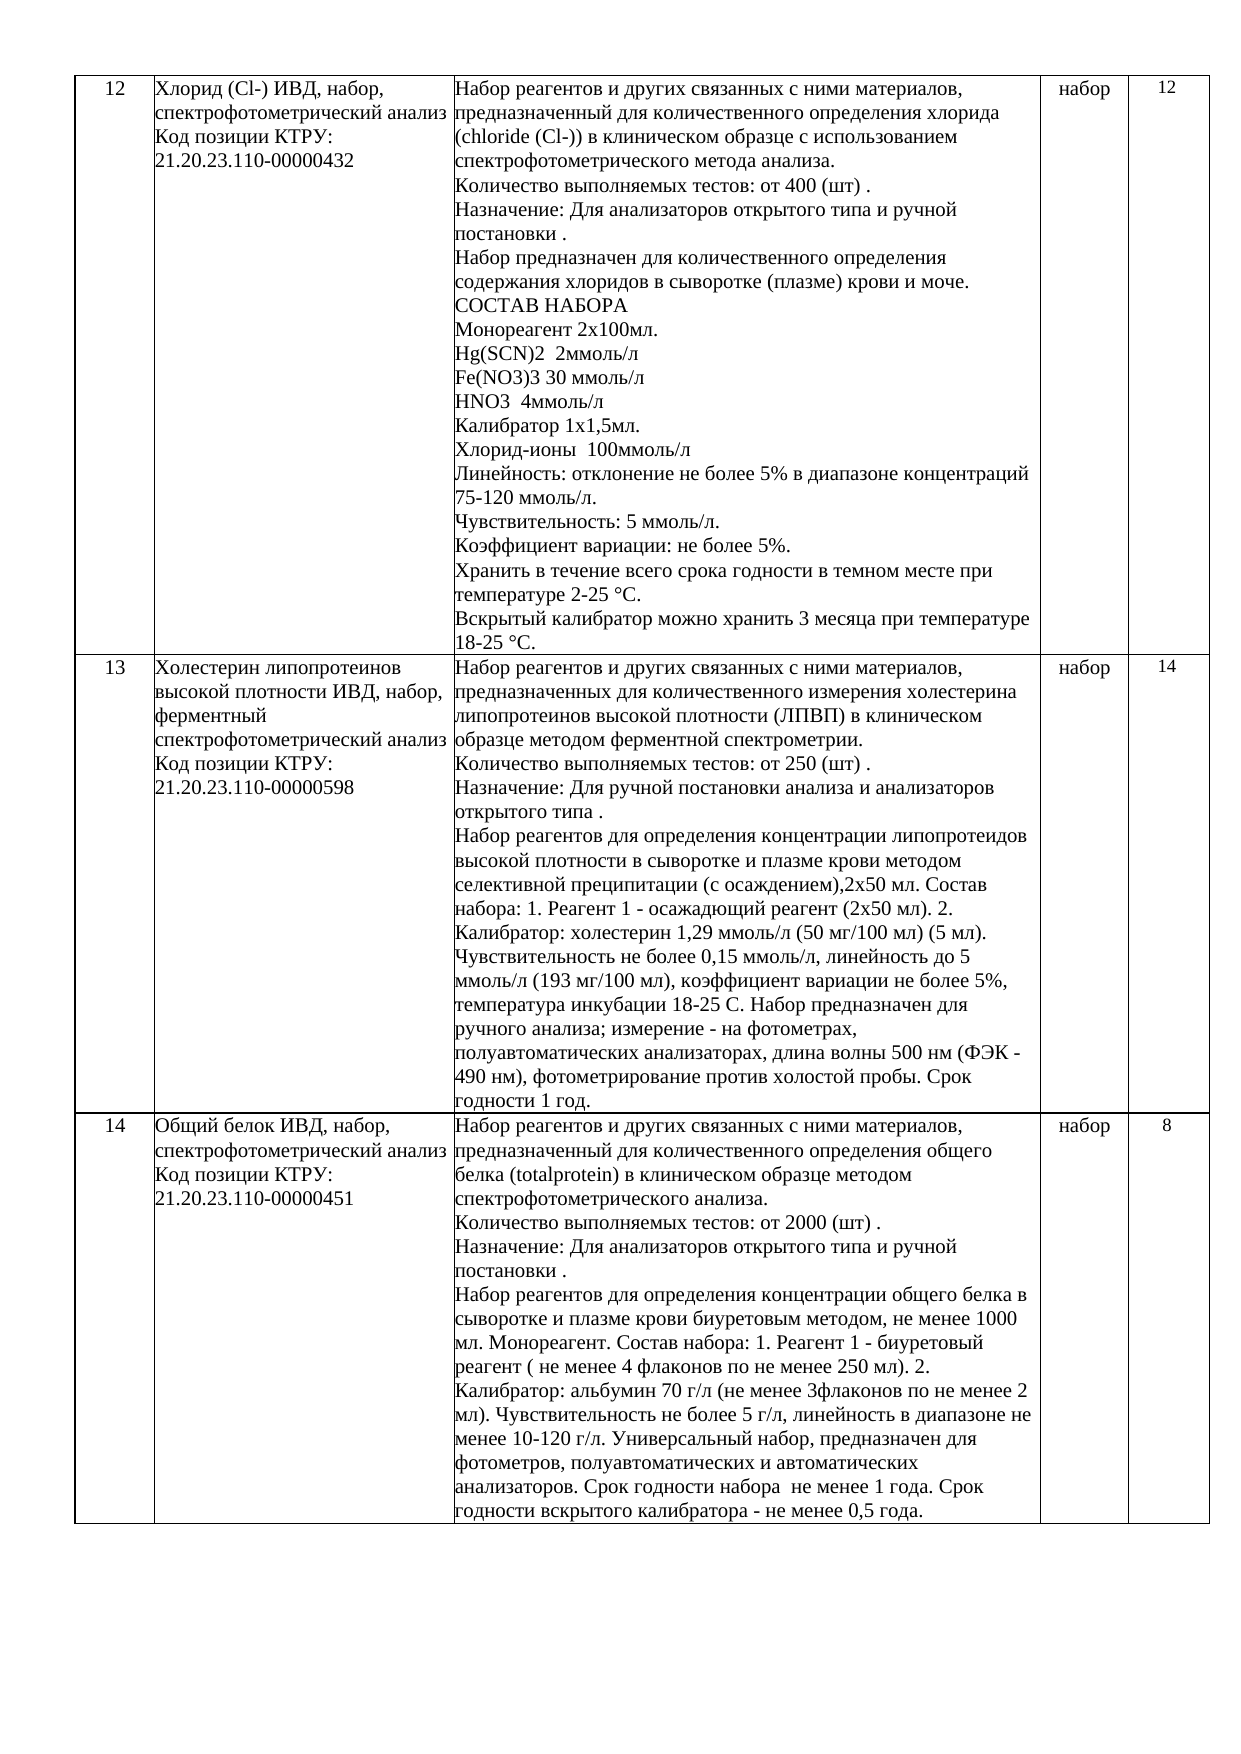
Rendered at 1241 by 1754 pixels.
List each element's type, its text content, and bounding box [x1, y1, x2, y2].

table_cell 8 [1129, 1114, 1209, 1522]
table_cell Хлорид (Cl-) ИВД, набор, спектрофотометрический анализ Код позиции КТРУ: 21.20.23.110-00000432 [155, 76, 454, 654]
table_cell 14 [76, 1114, 154, 1522]
table_cell Набор реагентов и других связанных с ними материалов, предназначенный для количественного определения хлорида (chloride (Cl-)) в клиническом образце с использованием спектрофотометрического метода анализа. Количество выполняемых тестов: от 400 (шт) . Назначение: Для анализаторов открытого типа и ручной постановки . Набор предназначен для количественного определения содержания хлоридов в сыворотке (плазме) крови и моче. СОСТАВ НАБОРА Монореагент 2х100мл. Hg(SCN)2 2ммоль/л Fe(NO3)3 30 ммоль/л HNO3 4ммоль/л Калибратор 1х1,5мл. Хлорид-ионы 100ммоль/л Линейность: отклонение не более 5% в диапазоне концентраций 75-120 ммоль/л. Чувствительность: 5 ммоль/л. Коэффициент вариации: не более 5%. Хранить в течение всего срока годности в темном месте при температуре 2-25 °С. Вскрытый калибратор можно хранить 3 месяца при температуре 18-25 °С. [455, 76, 1040, 654]
table_cell Набор реагентов и других связанных с ними материалов, предназначенных для количественного измерения холестерина липопротеинов высокой плотности (ЛПВП) в клиническом образце методом ферментной спектрометрии. Количество выполняемых тестов: от 250 (шт) . Назначение: Для ручной постановки анализа и анализаторов открытого типа . Набор реагентов для определения концентрации липопротеидов высокой плотности в сыворотке и плазме крови методом селективной преципитации (с осаждением),2х50 мл. Состав набора: 1. Реагент 1 - осажадющий реагент (2х50 мл). 2. Калибратор: холестерин 1,29 ммоль/л (50 мг/100 мл) (5 мл). Чувствительность не более 0,15 ммоль/л, линейность до 5 ммоль/л (193 мг/100 мл), коэффициент вариации не более 5%, температура инкубации 18-25 С. Набор предназначен для ручного анализа; измерение - на фотометрах, полуавтоматических анализаторах, длина волны 500 нм (ФЭК - 490 нм), фотометрирование против холостой пробы. Срок годности 1 год. [455, 655, 1040, 1112]
table_cell Набор реагентов и других связанных с ними материалов, предназначенный для количественного определения общего белка (totalprotein) в клиническом образце методом спектрофотометрического анализа. Количество выполняемых тестов: от 2000 (шт) . Назначение: Для анализаторов открытого типа и ручной постановки . Набор реагентов для определения концентрации общего белка в сыворотке и плазме крови биуретовым методом, не менее 1000 мл. Монореагент. Состав набора: 1. Реагент 1 - биуретовый реагент ( не менее 4 флаконов по не менее 250 мл). 2. Калибратор: альбумин 70 г/л (не менее 3флаконов по не менее 2 мл). Чувствительность не более 5 г/л, линейность в диапазоне не менее 10-120 г/л. Универсальный набор, предназначен для фотометров, полуавтоматических и автоматических анализаторов. Срок годности набора не менее 1 года. Срок годности вскрытого калибратора - не менее 0,5 года. [455, 1114, 1040, 1522]
table_cell Общий белок ИВД, набор, спектрофотометрический анализ Код позиции КТРУ: 21.20.23.110-00000451 [155, 1114, 454, 1522]
table_cell 12 [1129, 76, 1209, 654]
table_cell 14 [1129, 655, 1209, 1112]
table_cell Холестерин липопротеинов высокой плотности ИВД, набор, ферментный спектрофотометрический анализ Код позиции КТРУ: 21.20.23.110-00000598 [155, 655, 454, 1112]
table_cell набор [1041, 1114, 1128, 1522]
table_cell набор [1041, 655, 1128, 1112]
table_cell 13 [76, 655, 154, 1112]
table_cell набор [1041, 76, 1128, 654]
table_cell 12 [76, 76, 154, 654]
